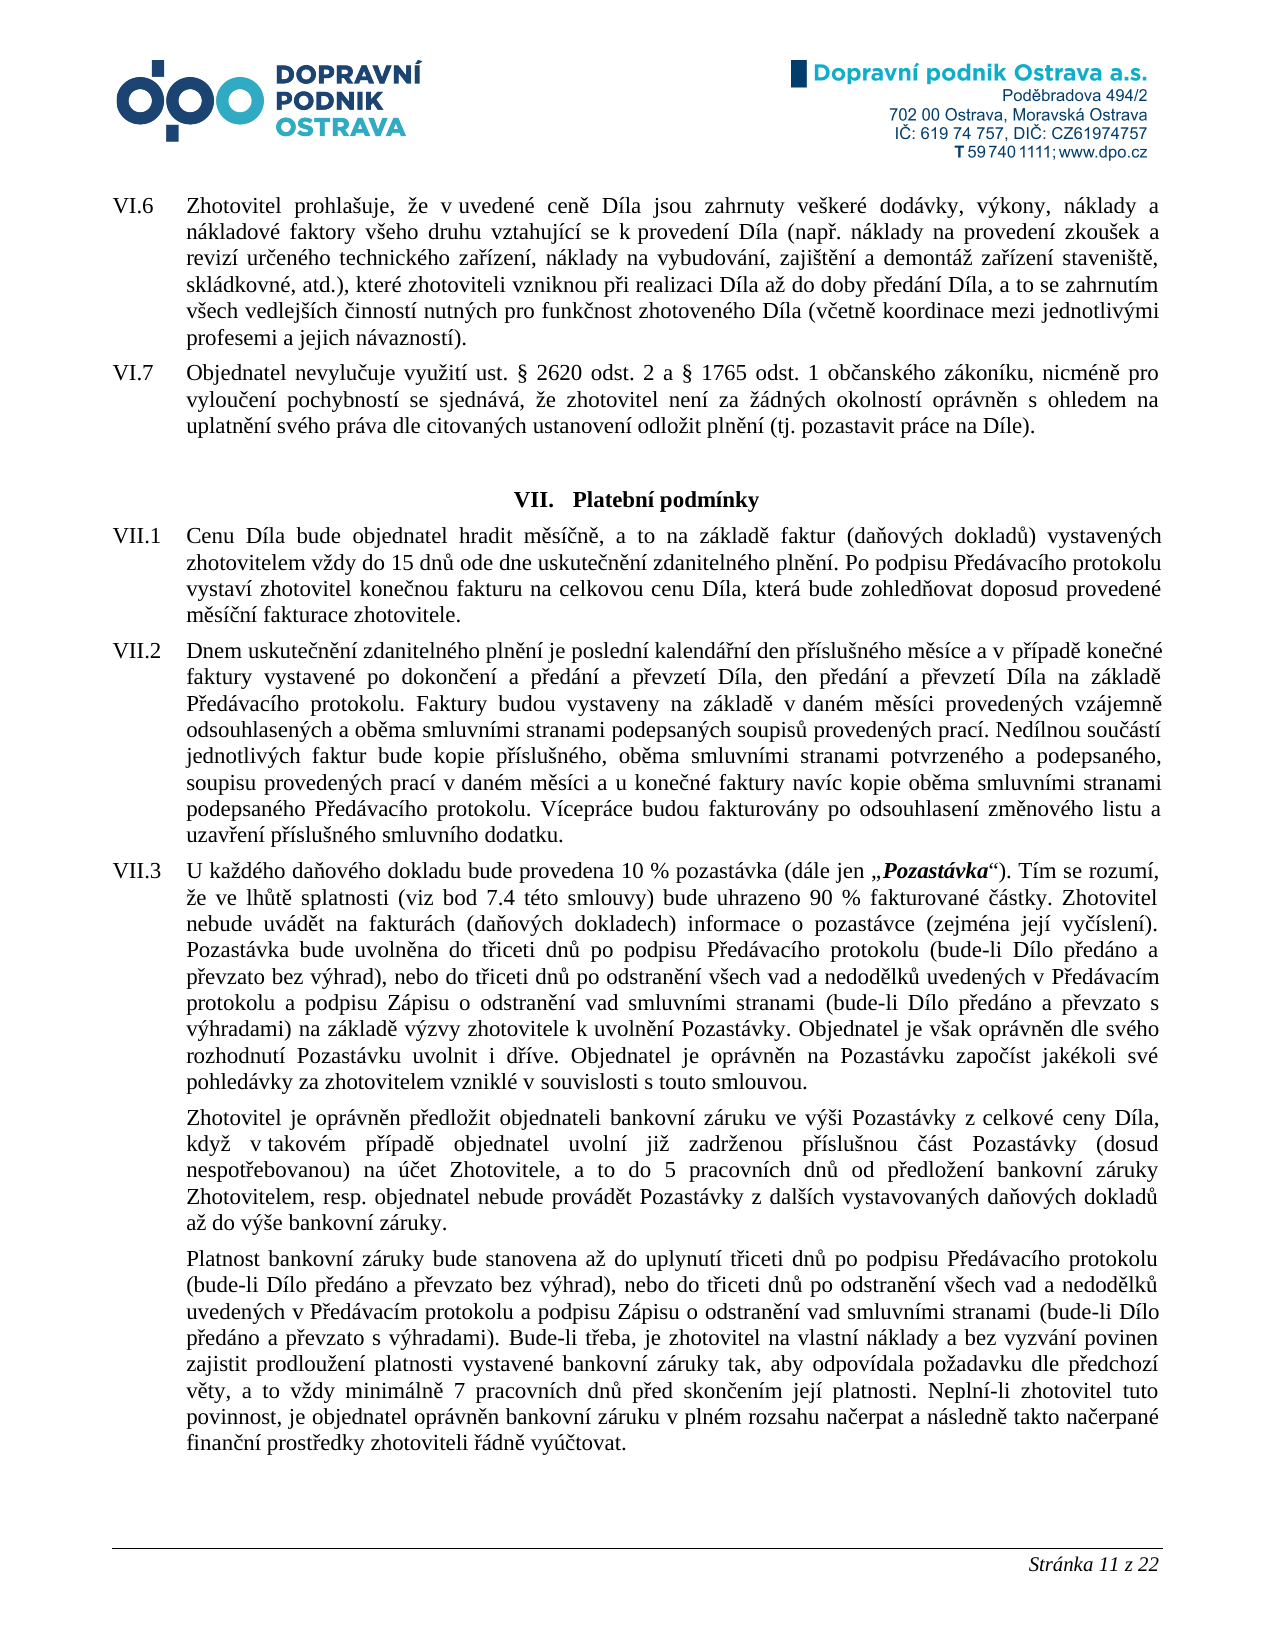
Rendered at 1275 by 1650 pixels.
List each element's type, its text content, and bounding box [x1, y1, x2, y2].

list Platnost bankovní záruky bude stanovena až do uplynutí třiceti dnů po podpisu Předávacího protokolu (bude-li Dílo předáno a převzato bez výhrad), nebo do třiceti dnů po odstranění všech vad a nedodělků uvedených v Předávacím protokolu a podpisu Zápisu o odstranění vad smluvními stranami (bude-li Dílo předáno a převzato s výhradami). Bude-li třeba, je zhotovitel na vlastní náklady a bez vyzvání povinen zajistit prodloužení platnosti vystavené bankovní záruky tak, aby odpovídala požadavku dle předchozí věty, a to vždy minimálně 7 pracovních dnů před skončením její platnosti. Neplní-li zhotovitel tuto povinnost, je objednatel oprávněn bankovní záruku v plném rozsahu načerpat a následně takto načerpané finanční prostředky zhotoviteli řádně vyúčtovat. [186, 1245, 1160, 1456]
picture [116, 60, 423, 142]
list Cenu Díla bude objednatel hradit měsíčně, a to na základě faktur (daňových dokladů) vystavených zhotovitelem vždy do 15 dnů ode dne uskutečnění zdanitelného plnění. Po podpisu Předávacího protokolu vystaví zhotovitel konečnou fakturu na celkovou cenu Díla, která bude zohledňovat doposud provedené měsíční fakturace zhotovitele. [112, 522, 1163, 628]
list Dnem uskutečnění zdanitelného plnění je poslední kalendářní den příslušného měsíce a v případě konečné faktury vystavené po dokončení a předání a převzetí Díla, den předání a převzetí Díla na základě Předávacího protokolu. Faktury budou vystaveny na základě v daném měsíci provedených vzájemně odsouhlasených a oběma smluvními stranami podepsaných soupisů provedených prací. Nedílnou součástí jednotlivých faktur bude kopie příslušného, oběma smluvními stranami potvrzeného a podepsaného, soupisu provedených prací v daném měsíci a u konečné faktury navíc kopie oběma smluvními stranami podepsaného Předávacího protokolu. Vícepráce budou fakturovány po odsouhlasení změnového listu a uzavření příslušného smluvního dodatku. [112, 637, 1163, 848]
list Platební podmínky [112, 487, 1161, 513]
list Zhotovitel prohlašuje, že v uvedené ceně Díla jsou zahrnuty veškeré dodávky, výkony, náklady a nákladové faktory všeho druhu vztahující se k provedení Díla (např. náklady na provedení zkoušek a revizí určeného technického zařízení, náklady na vybudování, zajištění a demontáž zařízení staveniště, skládkovné, atd.), které zhotoviteli vzniknou při realizaci Díla až do doby předání Díla, a to se zahrnutím všech vedlejších činností nutných pro funkčnost zhotoveného Díla (včetně koordinace mezi jednotlivými profesemi a jejich návazností). [112, 192, 1161, 350]
list Objednatel nevylučuje využití ust. § 2620 odst. 2 a § 1765 odst. 1 občanského zákoníku, nicméně pro vyloučení pochybností se sjednává, že zhotovitel není za žádných okolností oprávněn s ohledem na uplatnění svého práva dle citovaných ustanovení odložit plnění (tj. pozastavit práce na Díle). [112, 359, 1161, 438]
list Zhotovitel je oprávněn předložit objednateli bankovní záruku ve výši Pozastávky z celkové ceny Díla, když v takovém případě objednatel uvolní již zadrženou příslušnou část Pozastávky (dosud nespotřebovanou) na účet Zhotovitele, a to do 5 pracovních dnů od předložení bankovní záruky Zhotovitelem, resp. objednatel nebude provádět Pozastávky z dalších vystavovaných daňových dokladů až do výše bankovní záruky. [186, 1104, 1160, 1236]
list U každého daňového dokladu bude provedena 10 % pozastávka (dále jen „Pozastávka“). Tím se rozumí, že ve lhůtě splatnosti (viz bod 7.4 této smlouvy) bude uhrazeno 90 % fakturované částky. Zhotovitel nebude uvádět na fakturách (daňových dokladech) informace o pozastávce (zejména její vyčíslení). Pozastávka bude uvolněna do třiceti dnů po podpisu Předávacího protokolu (bude-li Dílo předáno a převzato bez výhrad), nebo do třiceti dnů po odstranění všech vad a nedodělků uvedených v Předávacím protokolu a podpisu Zápisu o odstranění vad smluvními stranami (bude-li Dílo předáno a převzato s výhradami) na základě výzvy zhotovitele k uvolnění Pozastávky. Objednatel je však oprávněn dle svého rozhodnutí Pozastávku uvolnit i dříve. Objednatel je oprávněn na Pozastávku započíst jakékoli své pohledávky za zhotovitelem vzniklé v souvislosti s touto smlouvou. [112, 857, 1160, 1094]
picture [791, 60, 1147, 161]
